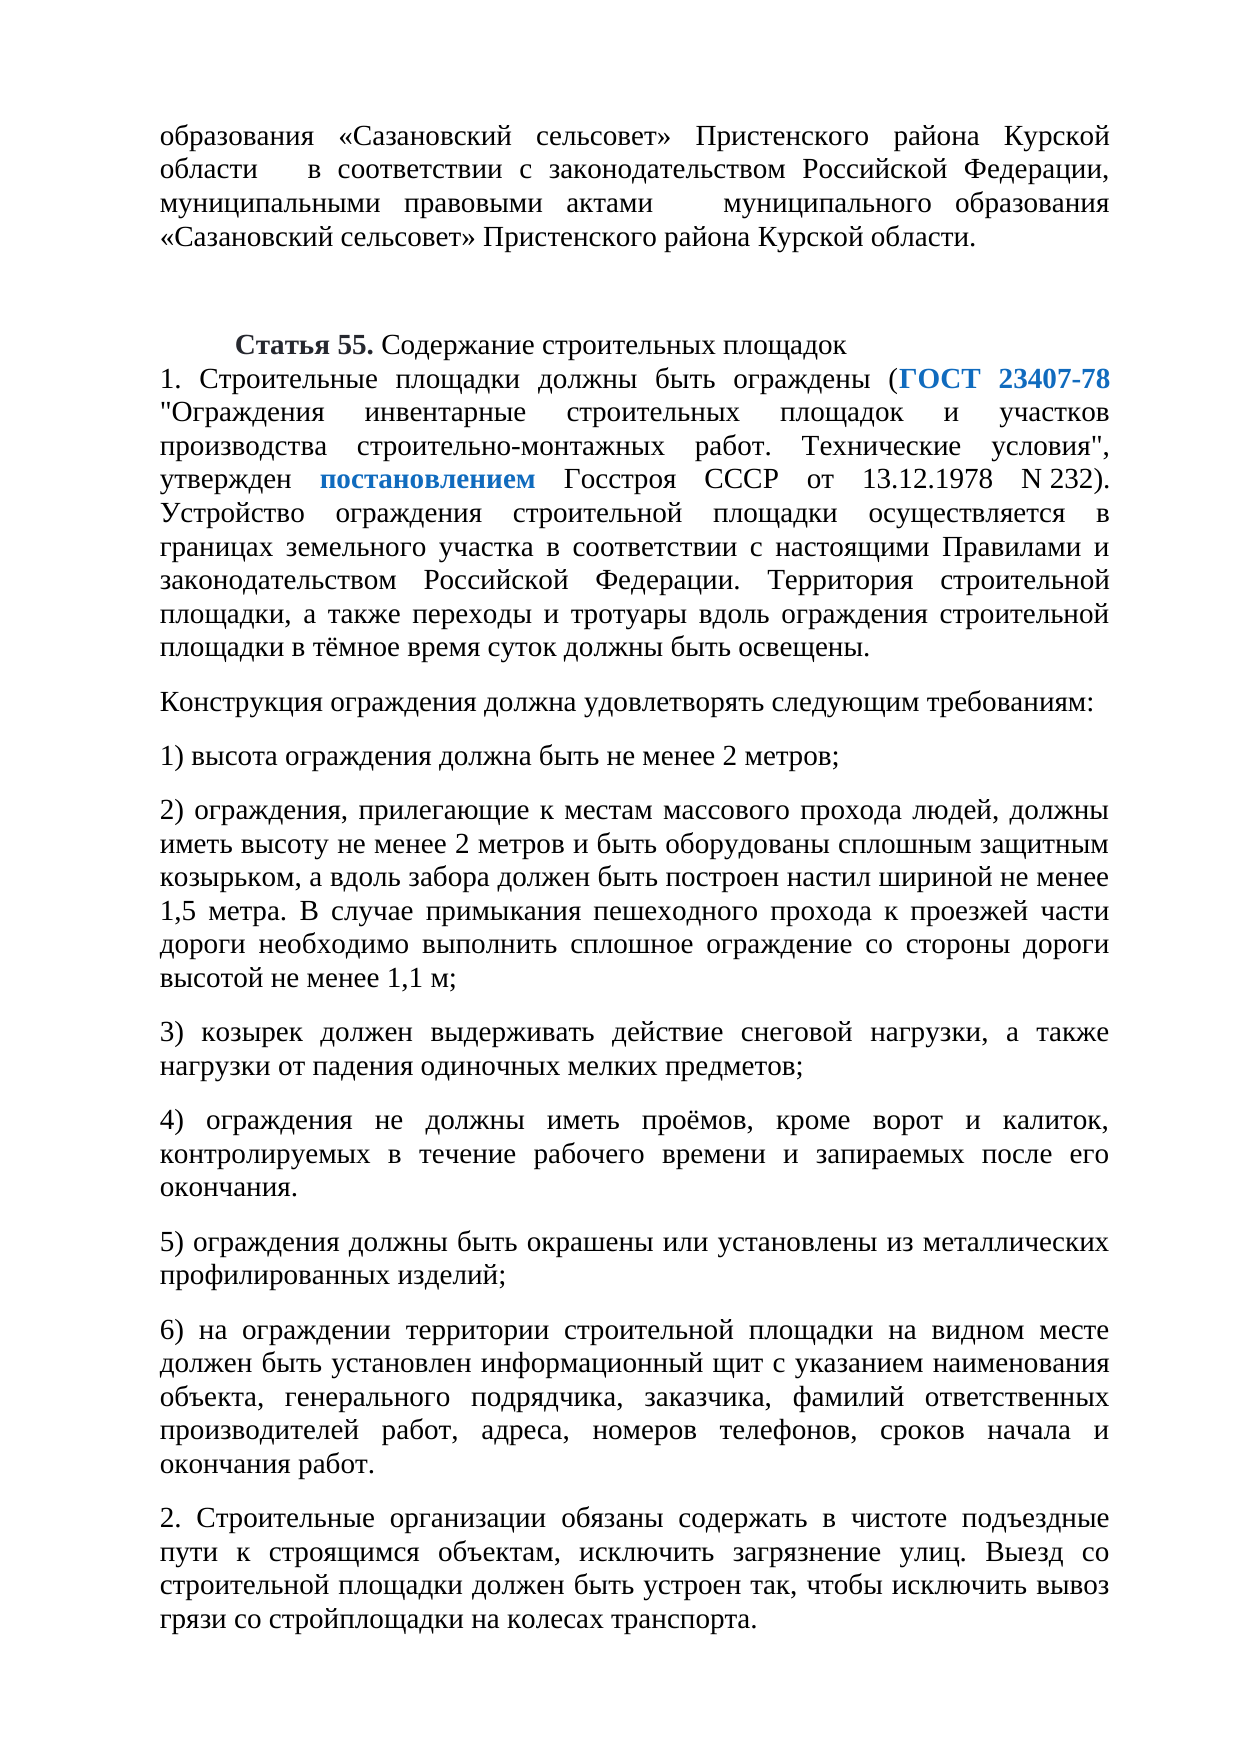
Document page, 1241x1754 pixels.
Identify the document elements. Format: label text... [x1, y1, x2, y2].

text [159, 118, 1110, 252]
text 1. Строительные площадки должны быть ограждены (ГОСТ 23407-78 "Ограждения инвентарные строительных площадок и участков производства строительно-монтажных работ. Технические условия", утвержден постановлением Госстроя СССР от 13.12.1978 N 232). Устройство ограждения строительной площадки осуществляется в границах земельного участка в соответствии с настоящими Правилами и законодательством Российской Федерации. Территория строительной площадки, а также переходы и тротуары вдоль ограждения строительной площадки в тёмное время суток должны быть освещены. [159, 361, 1110, 663]
text Конструкция ограждения должна удовлетворять следующим требованиям: [159, 684, 1110, 717]
text Статья 55. Содержание строительных площадок [234, 327, 1110, 361]
text 4) ограждения не должны иметь проёмов, кроме ворот и калиток, контролируемых в течение рабочего времени и запираемых после его окончания. [159, 1102, 1110, 1203]
text 6) на ограждении территории строительной площадки на видном месте должен быть установлен информационный щит с указанием наименования объекта, генерального подрядчика, заказчика, фамилий ответственных производителей работ, адреса, номеров телефонов, сроков начала и окончания работ. [159, 1312, 1110, 1479]
text 3) козырек должен выдерживать действие снеговой нагрузки, а также нагрузки от падения одиночных мелких предметов; [159, 1014, 1110, 1082]
text 2. Строительные организации обязаны содержать в чистоте подъездные пути к строящимся объектам, исключить загрязнение улиц. Выезд со строительной площадки должен быть устроен так, чтобы исключить вывоз грязи со стройплощадки на колесах транспорта. [159, 1500, 1110, 1634]
text 5) ограждения должны быть окрашены или установлены из металлических профилированных изделий; [159, 1224, 1110, 1291]
text 2) ограждения, прилегающие к местам массового прохода людей, должны иметь высоту не менее и быть оборудованы сплошным защитным козырьком, а вдоль забора должен быть построен настил шириной не менее . В случае примыкания пешеходного прохода к проезжей части дороги необходимо выполнить сплошное ограждение со стороны дороги высотой не менее 1,1 м; [159, 792, 1110, 994]
text 1) высота ограждения должна быть не менее ; [159, 738, 1110, 772]
